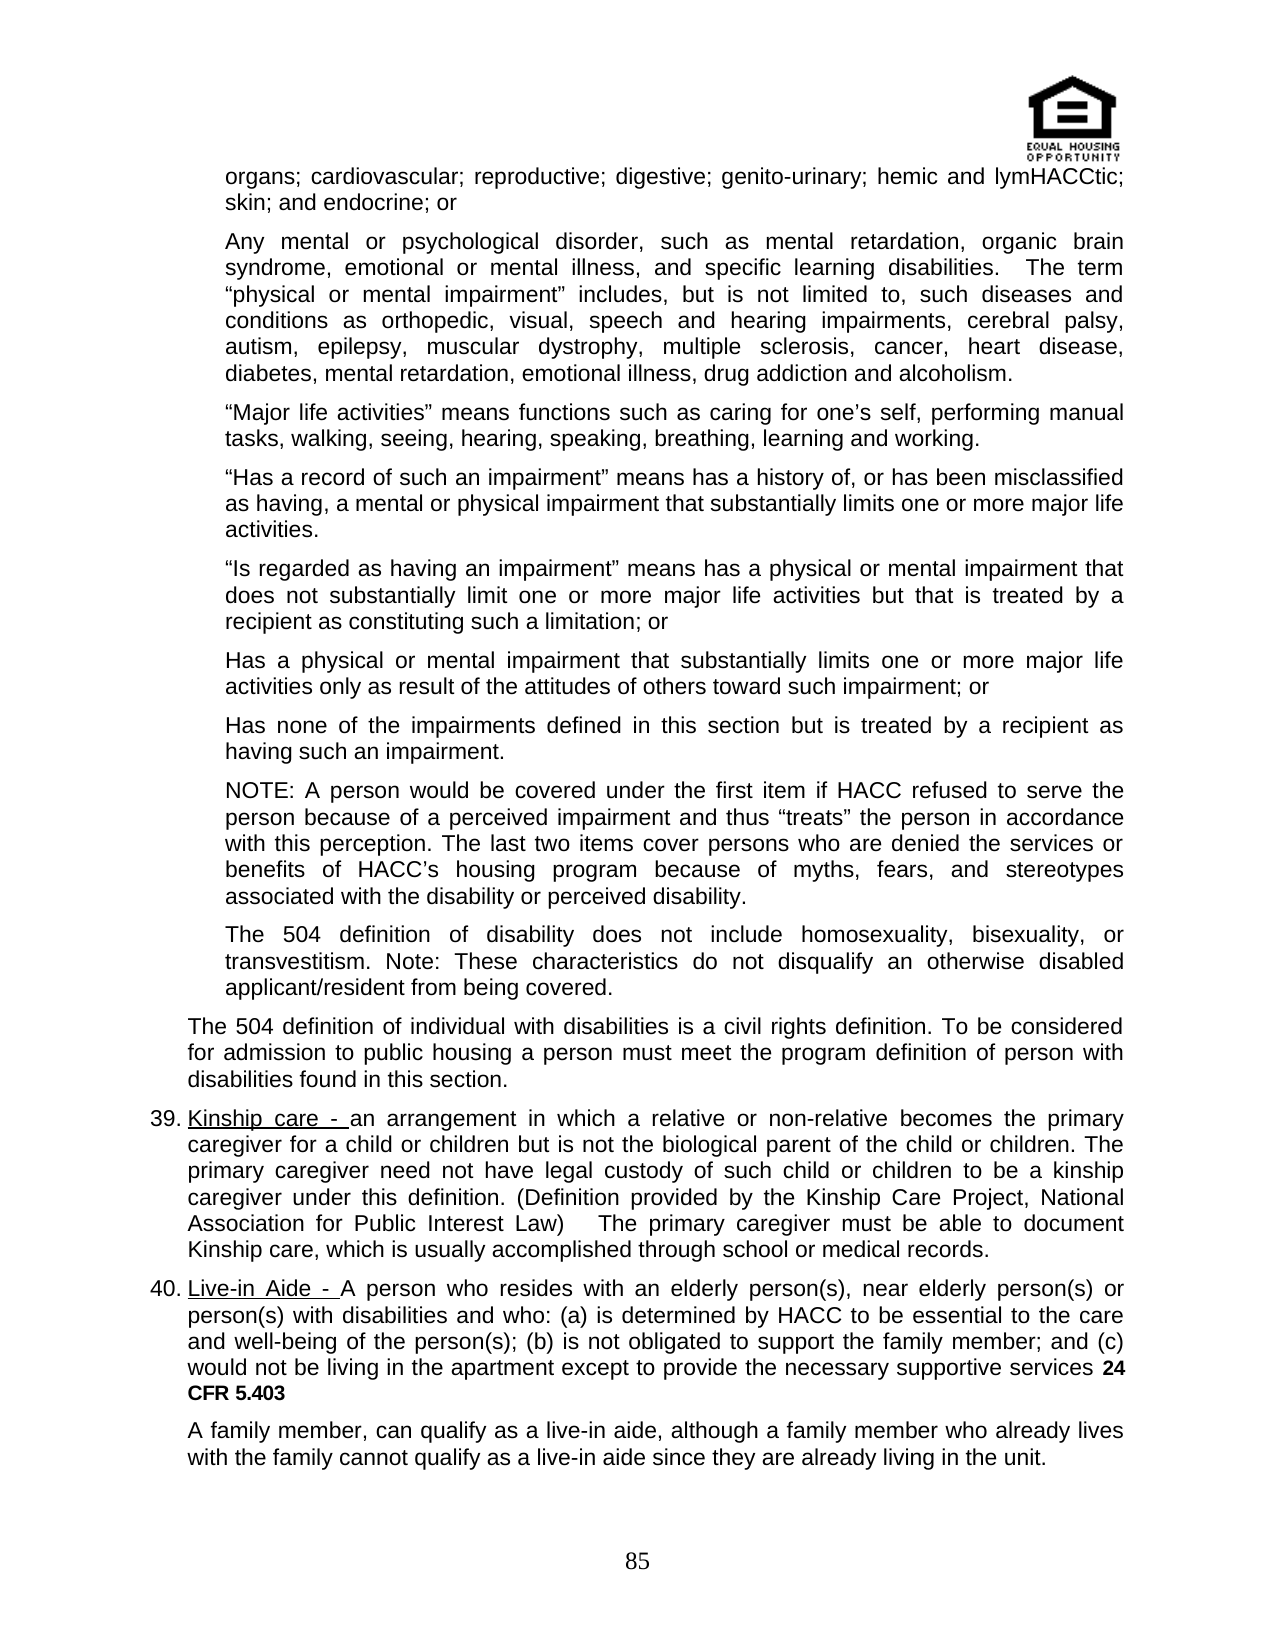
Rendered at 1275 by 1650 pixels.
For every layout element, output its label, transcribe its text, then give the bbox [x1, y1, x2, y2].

text Has a physical or mental impairment that substantially limits one or more major life activities only as result of the attitudes of others toward such impairment; or [150, 647, 1125, 699]
picture [1026, 74, 1121, 150]
text Any mental or psychological disorder, such as mental retardation, organic brain syndrome, emotional or mental illness, and specific learning disabilities. The term “physical or mental impairment” includes, but is not limited to, such diseases and conditions as orthopedic, visual, speech and hearing impairments, cerebral palsy, autism, epilepsy, muscular dystrophy, multiple sclerosis, cancer, heart disease, diabetes, mental retardation, emotional illness, drug addiction and alcoholism. [150, 228, 1125, 386]
text Has none of the impairments defined in this section but is treated by a recipient as having such an impairment. [150, 712, 1125, 765]
text “Has a record of such an impairment” means has a history of, or has been misclassified as having, a mental or physical impairment that substantially limits one or more major life activities. [150, 464, 1125, 543]
text “Is regarded as having an impairment” means has a physical or mental impairment that does not substantially limit one or more major life activities but that is treated by a recipient as constituting such a limitation; or [150, 555, 1125, 634]
text “Major life activities” means functions such as caring for one’s self, performing manual tasks, walking, seeing, hearing, speaking, breathing, learning and working. [150, 398, 1125, 451]
text NOTE: A person would be covered under the first item if HACC refused to serve the person because of a perceived impairment and thus “treats” the person in accordance with this perception. The last two items cover persons who are denied the services or benefits of HACC’s housing program because of myths, fears, and stereotypes associated with the disability or perceived disability. [150, 777, 1125, 909]
text A family member, can qualify as a live-in aide, although a family member who already lives with the family cannot qualify as a live-in aide since they are already living in the unit. [187, 1417, 1125, 1470]
text The 504 definition of disability does not include homosexuality, bisexuality, or transvestitism. Note: These characteristics do not disqualify an otherwise disabled applicant/resident from being covered. [187, 921, 1125, 1001]
list Live-in Aide - A person who resides with an elderly person(s), near elderly person(s) or person(s) with disabilities and who: (a) is determined by HACC to be essential to the care and well-being of the person(s); (b) is not obligated to support the family member; and (c) would not be living in the apartment except to provide the necessary supportive services 24 CFR 5.403 [150, 1275, 1125, 1404]
text The 504 definition of individual with disabilities is a civil rights definition. To be considered for admission to public housing a person must meet the program definition of person with disabilities found in this section. [187, 1013, 1125, 1092]
list Kinship care - an arrangement in which a relative or non-relative becomes the primary caregiver for a child or children but is not the biological parent of the child or children. The primary caregiver need not have legal custody of such child or children to be a kinship caregiver under this definition. (Definition provided by the Kinship Care Project, National Association for Public Interest Law) The primary caregiver must be able to document Kinship care, which is usually accomplished through school or medical records. [150, 1104, 1125, 1263]
